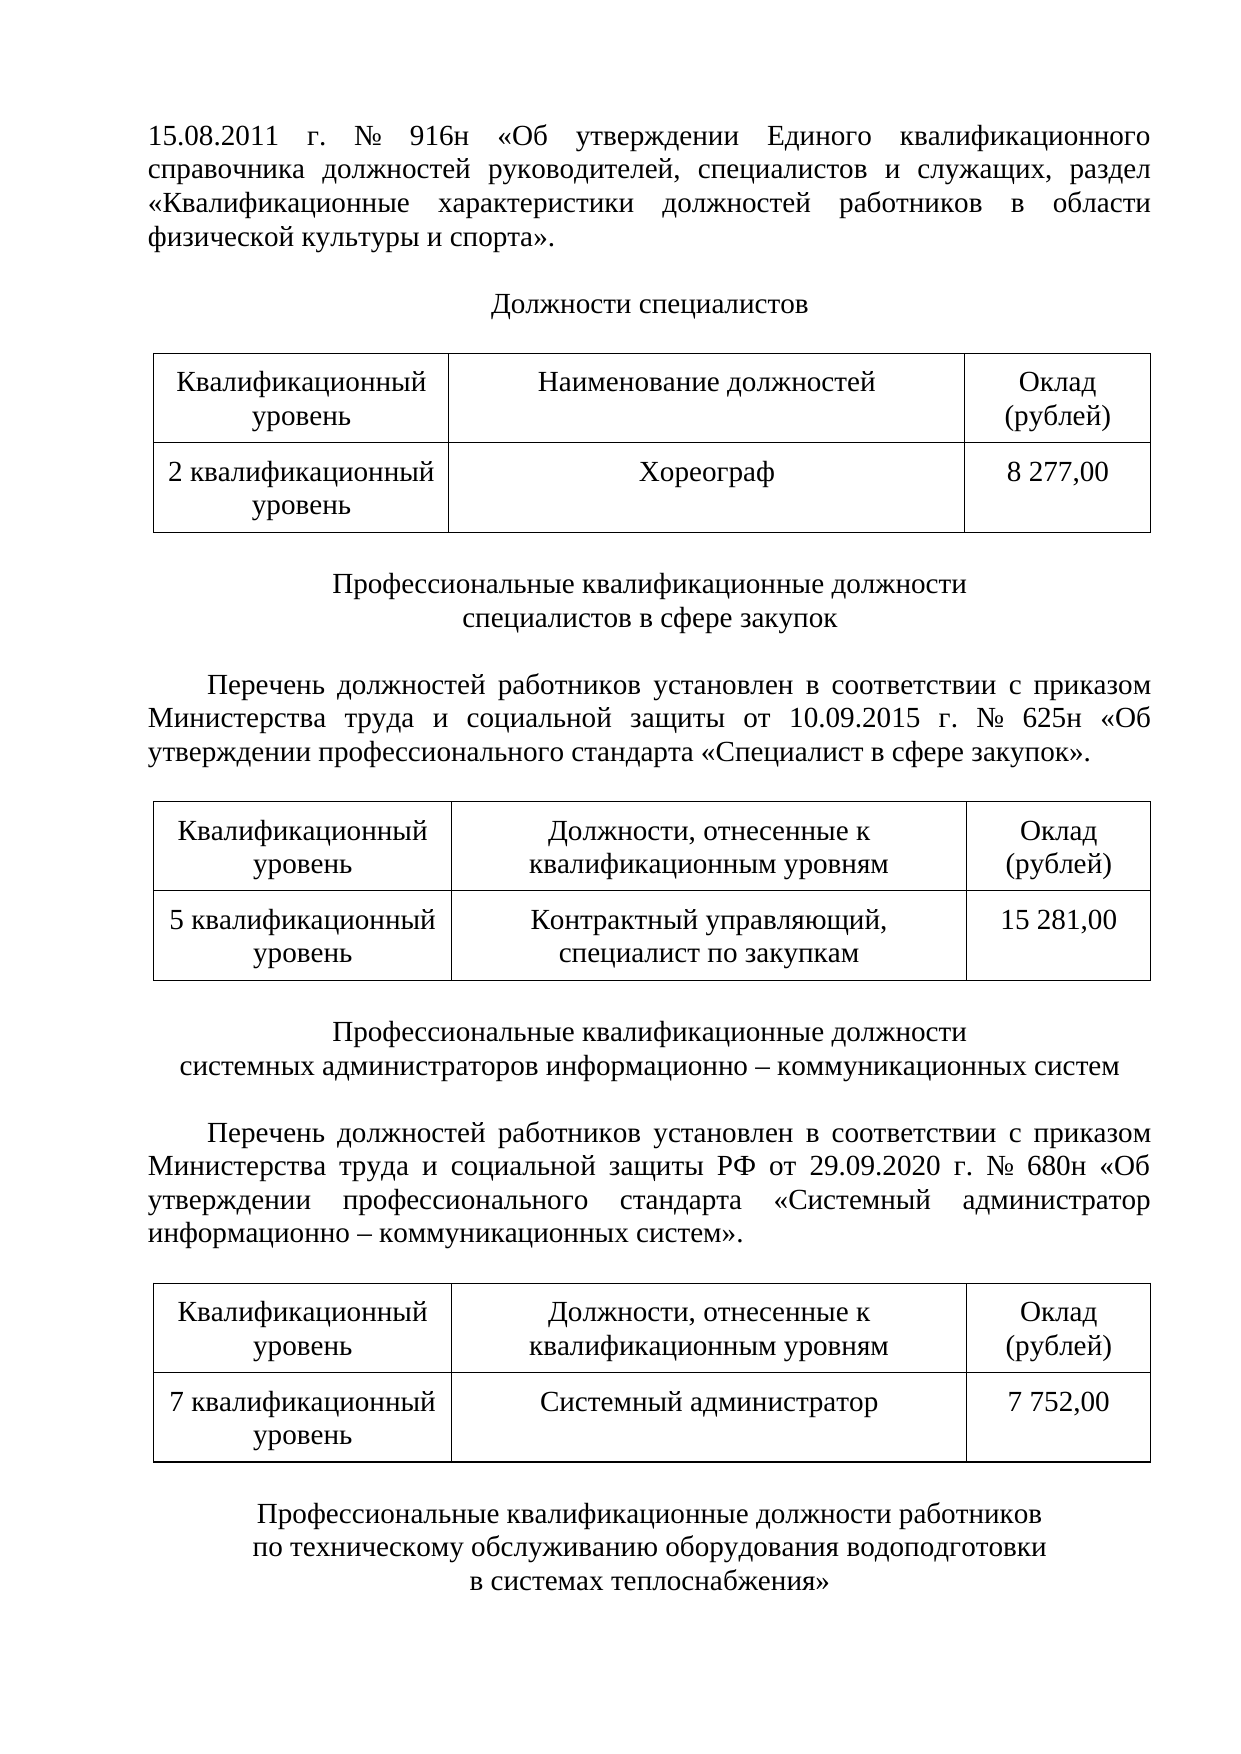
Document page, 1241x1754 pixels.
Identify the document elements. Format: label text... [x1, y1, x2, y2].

table_header Квалификационный уровень [154, 354, 448, 442]
text Перечень должностей работников установлен в соответствии с приказом Министерства труда и социальной защиты РФ от 29.09.2020 г. № 680н «Об утверждении профессионального стандарта «Системный администратор информационно – коммуникационных систем». [148, 1115, 1152, 1249]
table_cell 2 квалификационный уровень [154, 443, 448, 532]
text в системах теплоснабжения» [148, 1563, 1152, 1597]
table_cell 5 квалификационный уровень [154, 891, 451, 980]
table_header Квалификационный уровень [154, 1284, 451, 1372]
text специалистов в сфере закупок [148, 600, 1152, 633]
table_header Должности, отнесенные к квалификационным уровням [452, 1284, 966, 1372]
table_cell Хореограф [449, 443, 964, 532]
text Профессиональные квалификационные должности [148, 566, 1152, 600]
table_cell 7 752,00 [967, 1373, 1150, 1461]
text Профессиональные квалификационные должности работников [148, 1496, 1152, 1529]
table_cell Системный администратор [452, 1373, 966, 1461]
table_cell 7 квалификационный уровень [154, 1373, 451, 1461]
table_header Наименование должностей [449, 354, 964, 442]
table_header Должности, отнесенные к квалификационным уровням [452, 802, 966, 890]
text Должности специалистов [148, 286, 1152, 319]
text по техническому обслуживанию оборудования водоподготовки [148, 1529, 1152, 1563]
text Перечень должностей работников установлен в соответствии с приказом Министерства труда и социальной защиты от 10.09.2015 г. № 625н «Об утверждении профессионального стандарта «Специалист в сфере закупок». [148, 667, 1152, 767]
table_header Квалификационный уровень [154, 802, 451, 890]
table_cell Контрактный управляющий, специалист по закупкам [452, 891, 966, 980]
table_header Оклад (рублей) [967, 1284, 1150, 1372]
text Профессиональные квалификационные должности [148, 1014, 1152, 1048]
table_cell 8 277,00 [965, 443, 1150, 532]
table_cell 15 281,00 [967, 891, 1150, 980]
table_header Оклад (рублей) [967, 802, 1150, 890]
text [148, 118, 1152, 252]
text системных администраторов информационно – коммуникационных систем [148, 1048, 1152, 1081]
table_header Оклад (рублей) [965, 354, 1150, 442]
